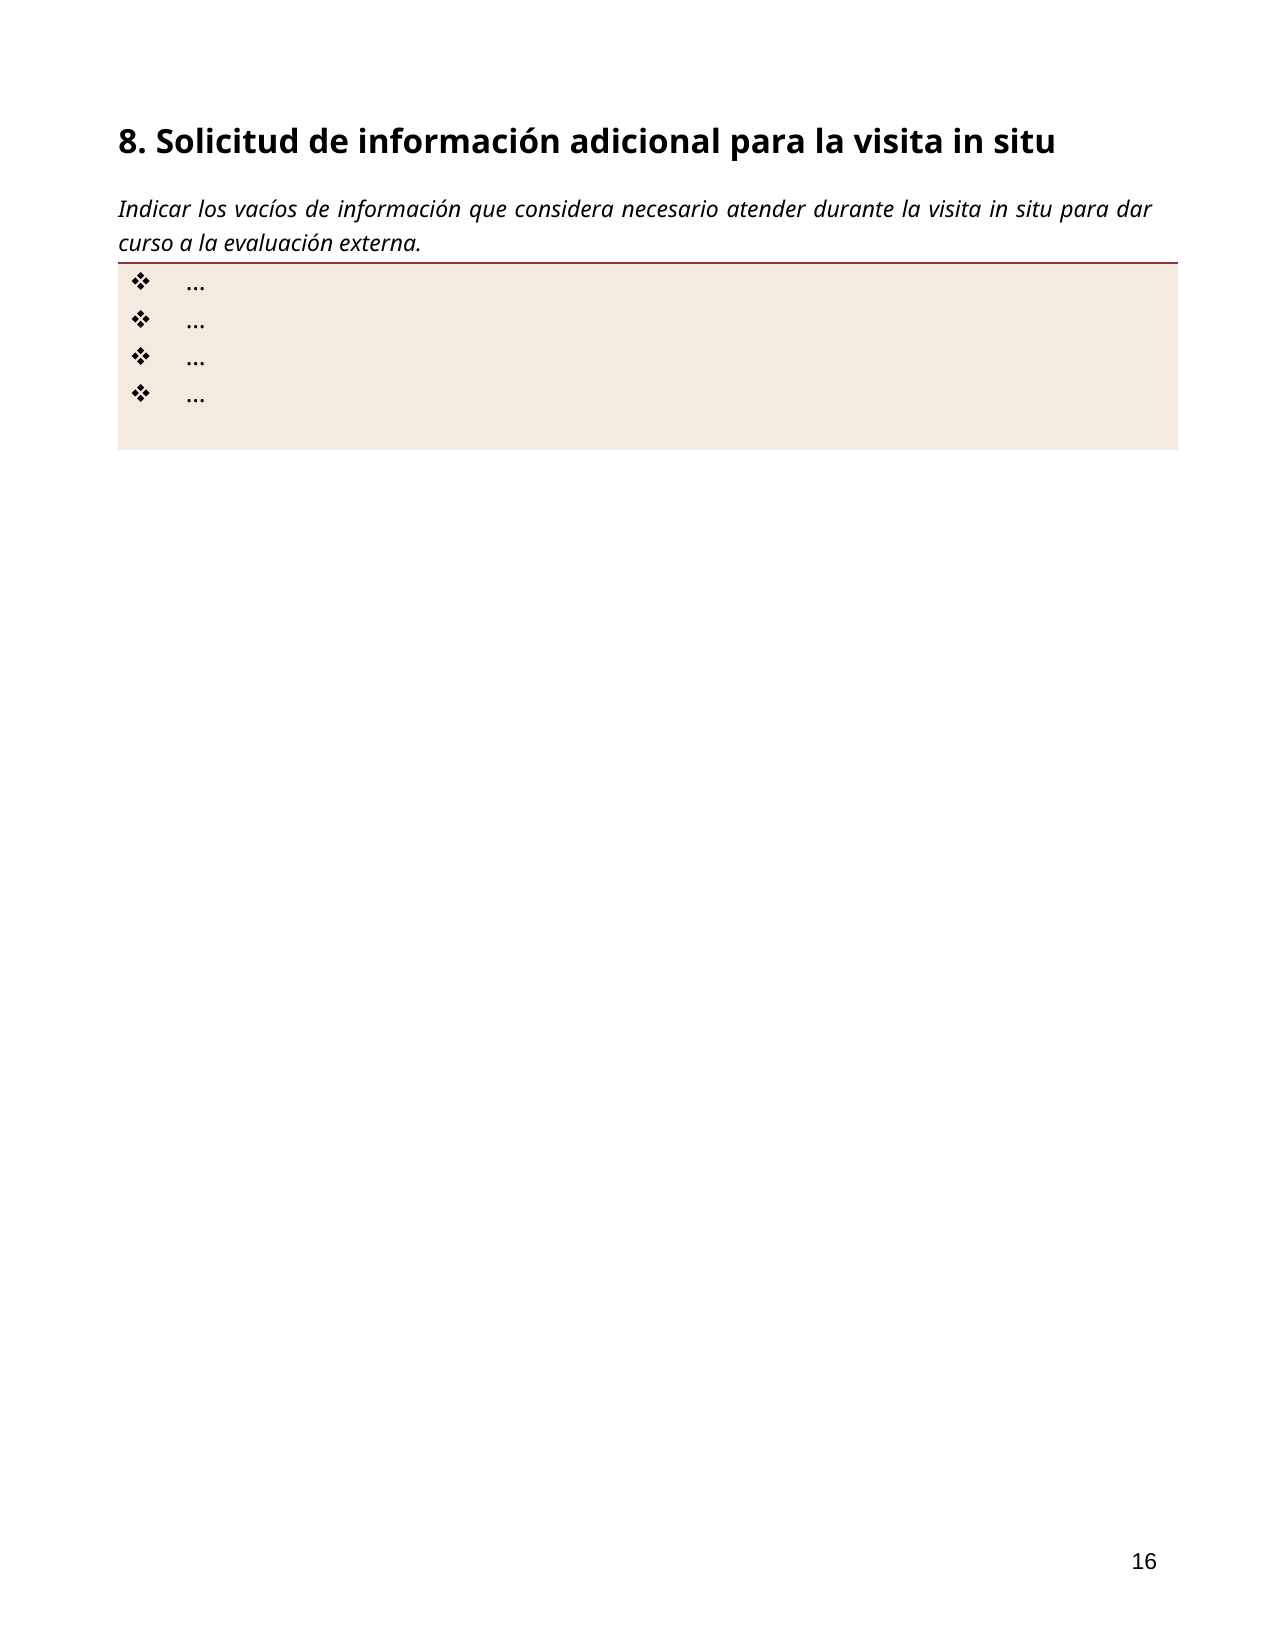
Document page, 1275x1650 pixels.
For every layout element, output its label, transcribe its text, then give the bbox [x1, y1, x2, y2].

list Indicar los vacíos de información que considera necesario atender durante la visita in situ para dar curso a la evaluación externa. [118, 193, 1157, 259]
list Solicitud de información adicional para la visita in situ [118, 118, 1157, 163]
table_header … … … … [118, 264, 1178, 450]
